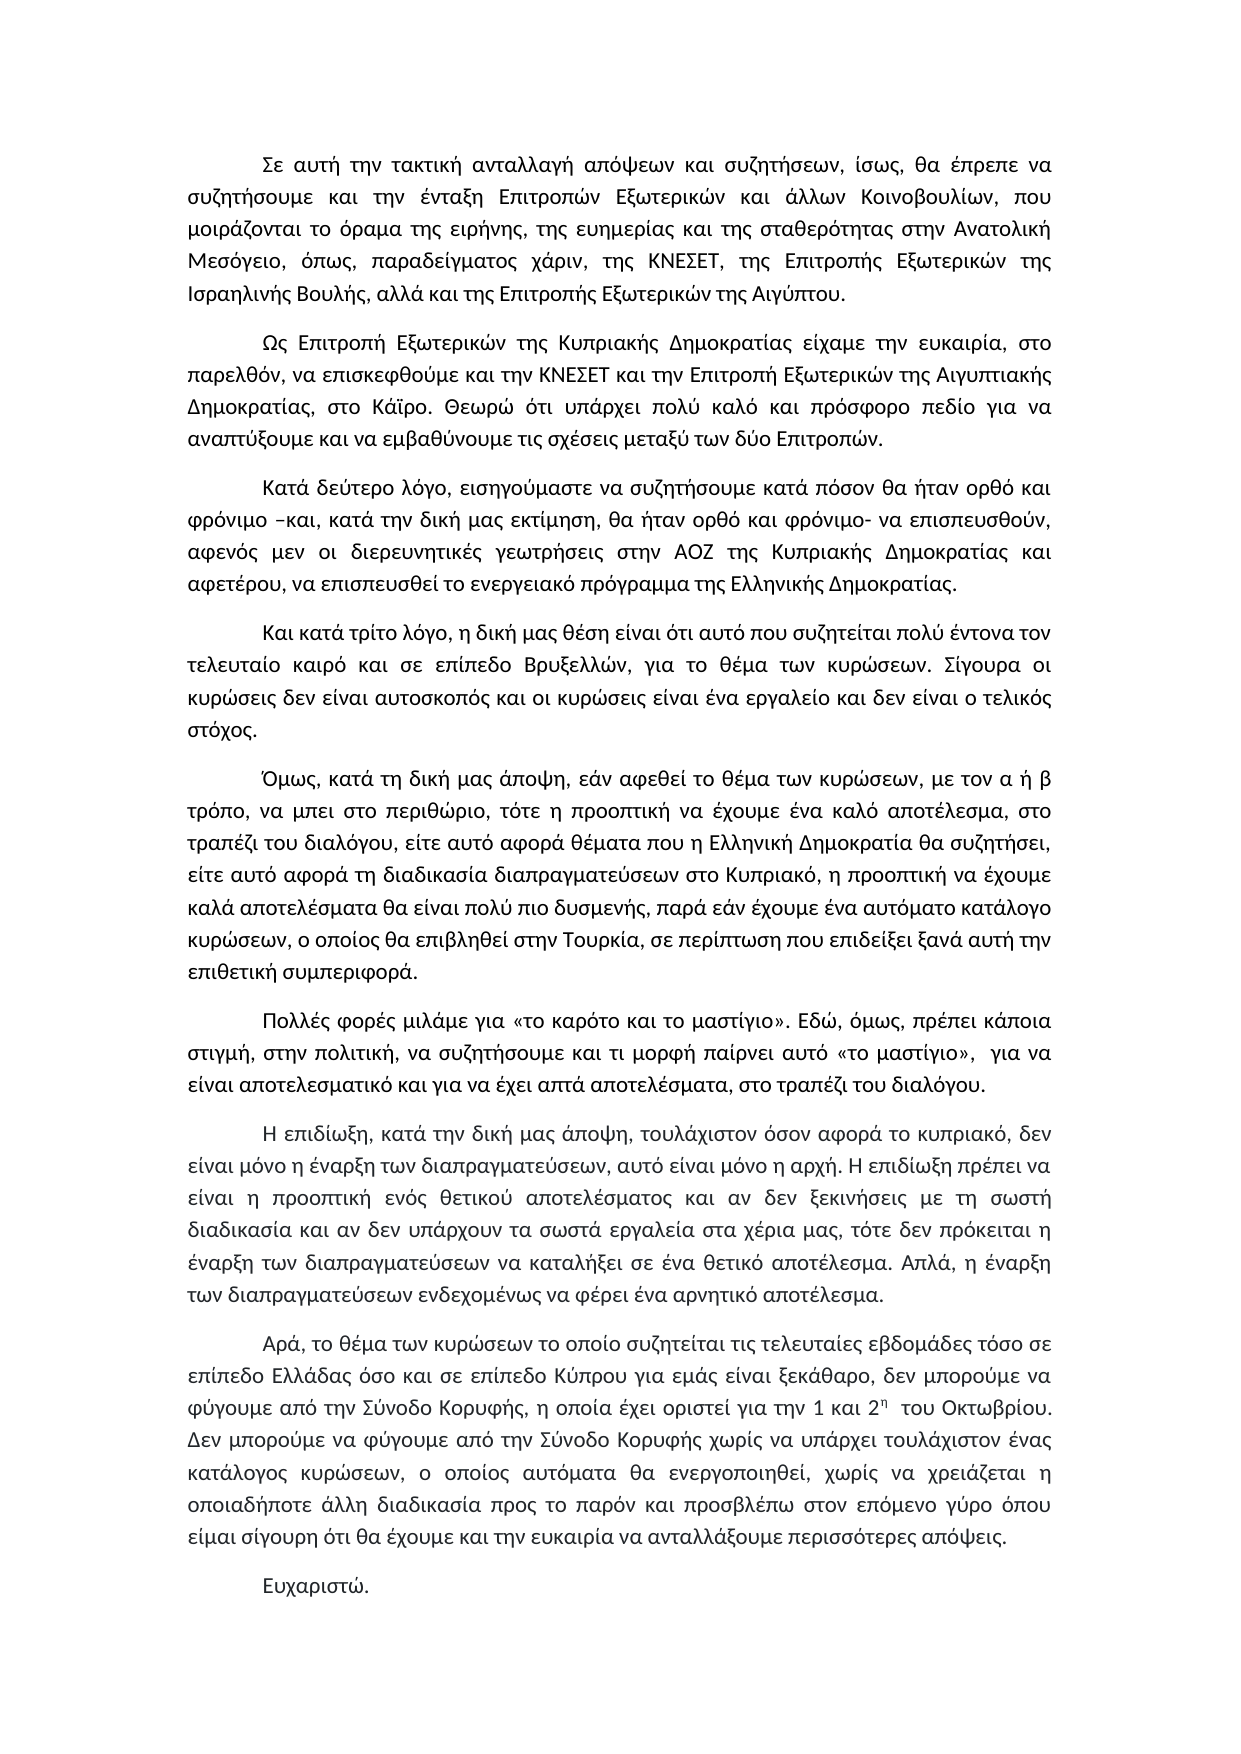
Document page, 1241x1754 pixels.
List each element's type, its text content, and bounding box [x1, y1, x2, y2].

text Ως Επιτροπή Εξωτερικών της Κυπριακής Δημοκρατίας είχαμε την ευκαιρία, στο παρελθόν, να επισκεφθούμε και την ΚΝΕΣΕΤ και την Επιτροπή Εξωτερικών της Αιγυπτιακής Δημοκρατίας, στο Κάϊρο. Θεωρώ ότι υπάρχει πολύ καλό και πρόσφορο πεδίο για να αναπτύξουμε και να εμβαθύνουμε τις σχέσεις μεταξύ των δύο Επιτροπών. [187, 328, 1053, 452]
text Κατά δεύτερο λόγο, εισηγούμαστε να συζητήσουμε κατά πόσον θα ήταν ορθό και φρόνιμο –και, κατά την δική μας εκτίμηση, θα ήταν ορθό και φρόνιμο- να επισπευσθούν, αφενός μεν οι διερευνητικές γεωτρήσεις στην ΑΟΖ της Κυπριακής Δημοκρατίας και αφετέρου, να επισπευσθεί το ενεργειακό πρόγραμμα της Ελληνικής Δημοκρατίας. [187, 473, 1053, 598]
text Αρά, το θέμα των κυρώσεων το οποίο συζητείται τις τελευταίες εβδομάδες τόσο σε επίπεδο Ελλάδας όσο και σε επίπεδο Κύπρου για εμάς είναι ξεκάθαρο, δεν μπορούμε να φύγουμε από την Σύνοδο Κορυφής, η οποία έχει οριστεί για την 1 και 2η του Οκτωβρίου. Δεν μπορούμε να φύγουμε από την Σύνοδο Κορυφής χωρίς να υπάρχει τουλάχιστον ένας κατάλογος κυρώσεων, ο οποίος αυτόματα θα ενεργοποιηθεί, χωρίς να χρειάζεται η οποιαδήποτε άλλη διαδικασία προς το παρόν και προσβλέπω στον επόμενο γύρο όπου είμαι σίγουρη ότι θα έχουμε και την ευκαιρία να ανταλλάξουμε περισσότερες απόψεις. [187, 1329, 1053, 1550]
text Ευχαριστώ. [187, 1571, 1053, 1599]
text Πολλές φορές μιλάμε για «το καρότο και το μαστίγιο». Εδώ, όμως, πρέπει κάποια στιγμή, στην πολιτική, να συζητήσουμε και τι μορφή παίρνει αυτό «το μαστίγιο», για να είναι αποτελεσματικό και για να έχει απτά αποτελέσματα, στο τραπέζι του διαλόγου. [187, 1006, 1053, 1098]
text Σε αυτή την τακτική ανταλλαγή απόψεων και συζητήσεων, ίσως, θα έπρεπε να συζητήσουμε και την ένταξη Επιτροπών Εξωτερικών και άλλων Κοινοβουλίων, που μοιράζονται το όραμα της ειρήνης, της ευημερίας και της σταθερότητας στην Ανατολική Μεσόγειο, όπως, παραδείγματος χάριν, της ΚΝΕΣΕΤ, της Επιτροπής Εξωτερικών της Ισραηλινής Βουλής, αλλά και της Επιτροπής Εξωτερικών της Αιγύπτου. [187, 150, 1053, 307]
text Όμως, κατά τη δική μας άποψη, εάν αφεθεί το θέμα των κυρώσεων, με τον α ή β τρόπο, να μπει στο περιθώριο, τότε η προοπτική να έχουμε ένα καλό αποτέλεσμα, στο τραπέζι του διαλόγου, είτε αυτό αφορά θέματα που η Ελληνική Δημοκρατία θα συζητήσει, είτε αυτό αφορά τη διαδικασία διαπραγματεύσεων στο Κυπριακό, η προοπτική να έχουμε καλά αποτελέσματα θα είναι πολύ πιο δυσμενής, παρά εάν έχουμε ένα αυτόματο κατάλογο κυρώσεων, ο οποίος θα επιβληθεί στην Τουρκία, σε περίπτωση που επιδείξει ξανά αυτή την επιθετική συμπεριφορά. [187, 764, 1053, 985]
text Και κατά τρίτο λόγο, η δική μας θέση είναι ότι αυτό που συζητείται πολύ έντονα τον τελευταίο καιρό και σε επίπεδο Βρυξελλών, για το θέμα των κυρώσεων. Σίγουρα οι κυρώσεις δεν είναι αυτοσκοπός και οι κυρώσεις είναι ένα εργαλείο και δεν είναι ο τελικός στόχος. [187, 618, 1053, 743]
text Η επιδίωξη, κατά την δική μας άποψη, τουλάχιστον όσον αφορά το κυπριακό, δεν είναι μόνο η έναρξη των διαπραγματεύσεων, αυτό είναι μόνο η αρχή. Η επιδίωξη πρέπει να είναι η προοπτική ενός θετικού αποτελέσματος και αν δεν ξεκινήσεις με τη σωστή διαδικασία και αν δεν υπάρχουν τα σωστά εργαλεία στα χέρια μας, τότε δεν πρόκειται η έναρξη των διαπραγματεύσεων να καταλήξει σε ένα θετικό αποτέλεσμα. Απλά, η έναρξη των διαπραγματεύσεων ενδεχομένως να φέρει ένα αρνητικό αποτέλεσμα. [187, 1119, 1053, 1308]
